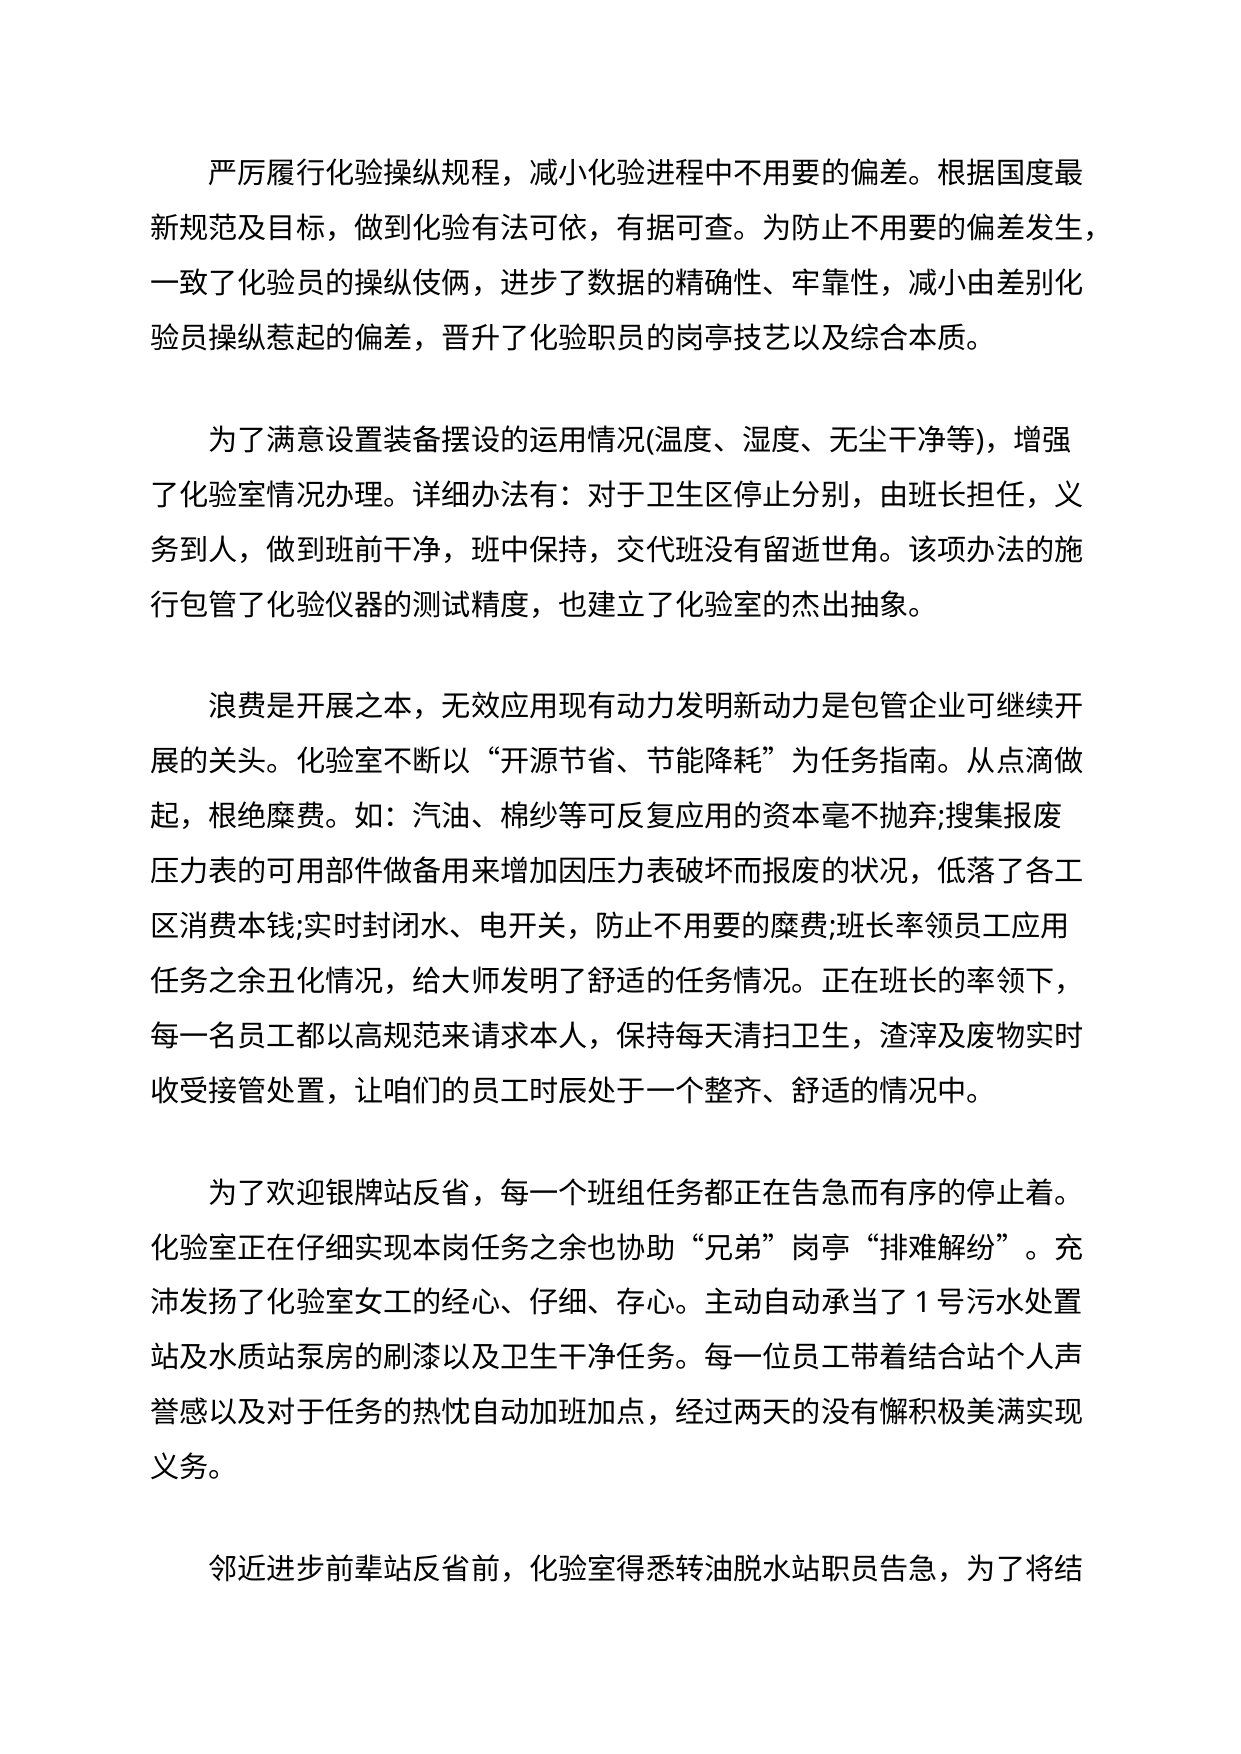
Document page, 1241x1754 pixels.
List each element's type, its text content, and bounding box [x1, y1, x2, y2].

text 为了满意设置装备摆设的运用情况(温度、湿度、无尘干净等)，增强了化验室情况办理。详细办法有：对于卫生区停止分别，由班长担任，义务到人，做到班前干净，班中保持，交代班没有留逝世角。该项办法的施行包管了化验仪器的测试精度，也建立了化验室的杰出抽象。 [150, 416, 1090, 623]
text 严厉履行化验操纵规程，减小化验进程中不用要的偏差。根据国度最新规范及目标，做到化验有法可依，有据可查。为防止不用要的偏差发生，一致了化验员的操纵伎俩，进步了数据的精确性、牢靠性，减小由差别化验员操纵惹起的偏差，晋升了化验职员的岗亭技艺以及综合本质。 [150, 150, 1090, 357]
text 浪费是开展之本，无效应用现有动力发明新动力是包管企业可继续开展的关头。化验室不断以“开源节省、节能降耗”为任务指南。从点滴做起，根绝糜费。如：汽油、棉纱等可反复应用的资本毫不抛弃;搜集报废压力表的可用部件做备用来增加因压力表破坏而报废的状况，低落了各工区消费本钱;实时封闭水、电开关，防止不用要的糜费;班长率领员工应用任务之余丑化情况，给大师发明了舒适的任务情况。正在班长的率领下，每一名员工都以高规范来请求本人，保持每天清扫卫生，渣滓及废物实时收受接管处置，让咱们的员工时辰处于一个整齐、舒适的情况中。 [150, 683, 1090, 1110]
text 为了欢迎银牌站反省，每一个班组任务都正在告急而有序的停止着。化验室正在仔细实现本岗任务之余也协助“兄弟”岗亭“排难解纷”。充沛发扬了化验室女工的经心、仔细、存心。主动自动承当了1号污水处置站及水质站泵房的刷漆以及卫生干净任务。每一位员工带着结合站个人声誉感以及对于任务的热忱自动加班加点，经过两天的没有懈积极美满实现义务。 [150, 1169, 1090, 1486]
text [150, 1546, 1090, 1588]
